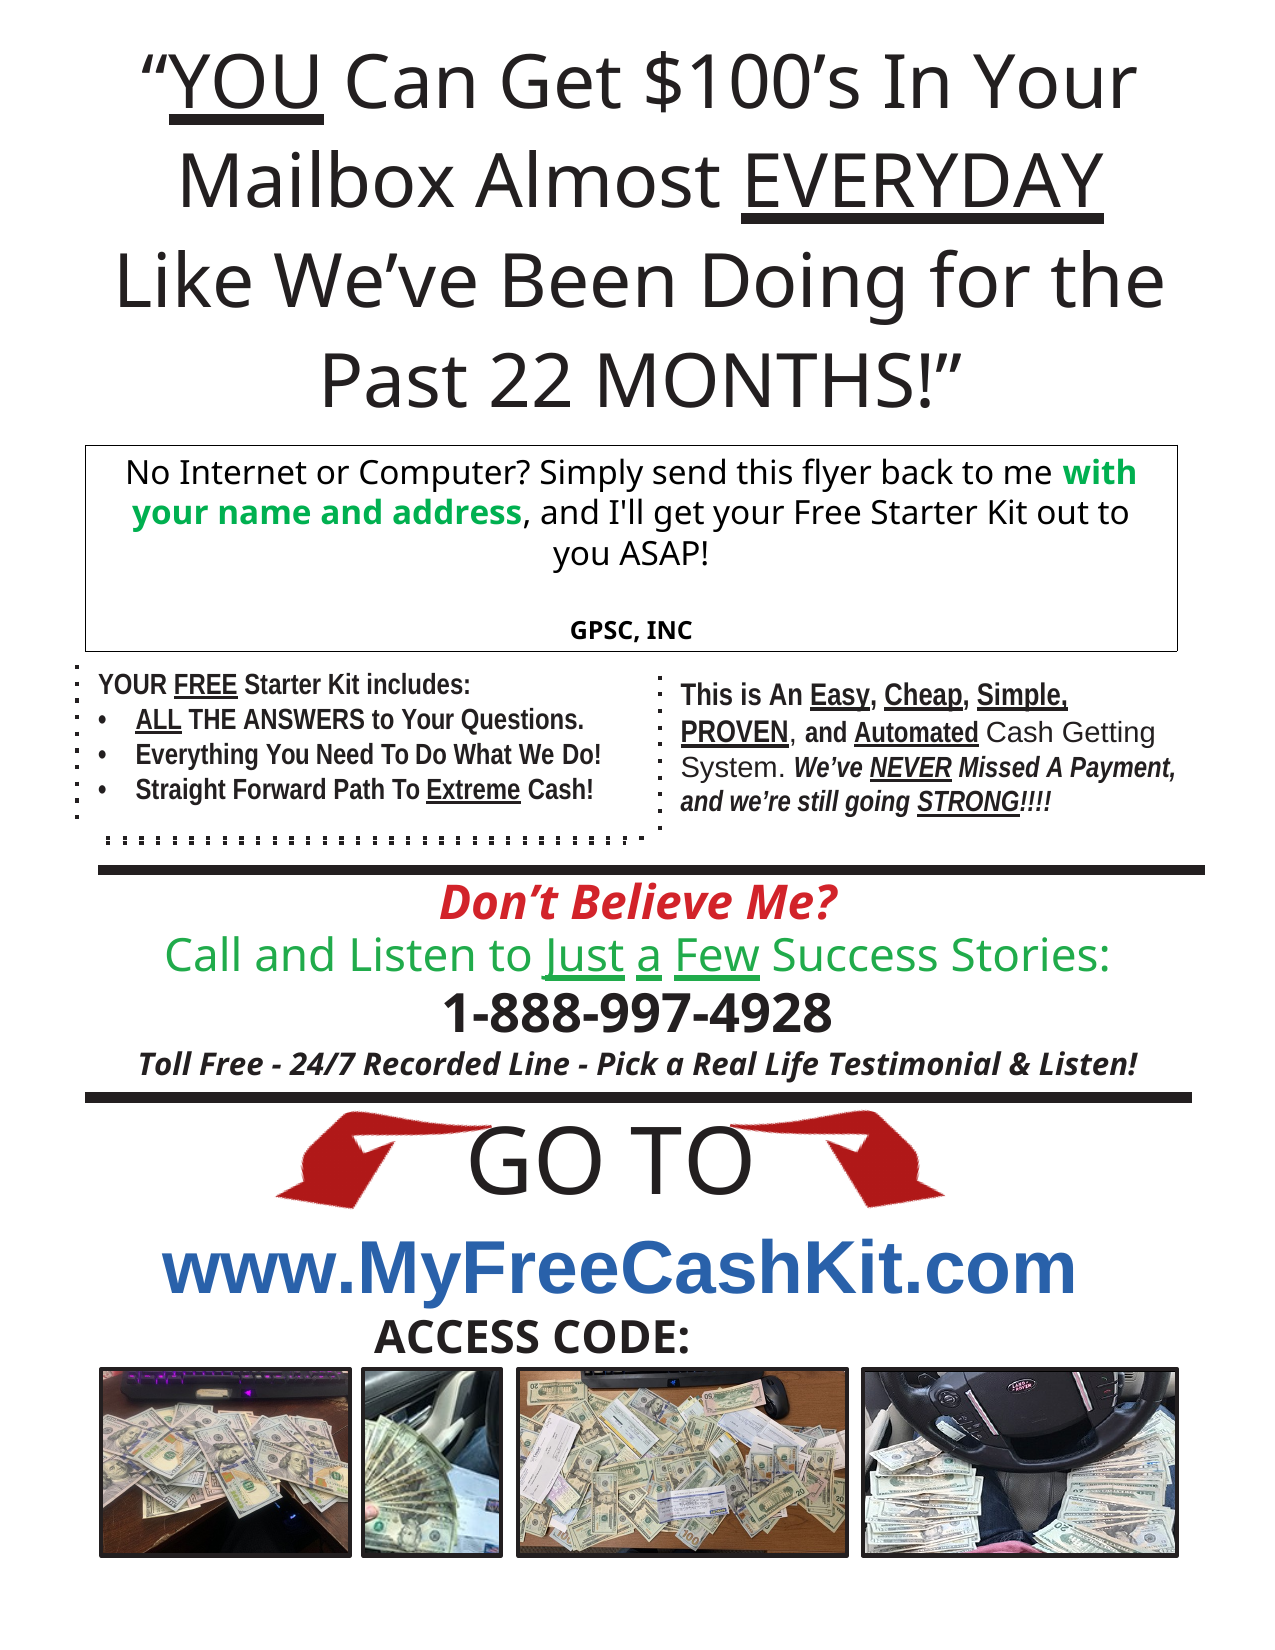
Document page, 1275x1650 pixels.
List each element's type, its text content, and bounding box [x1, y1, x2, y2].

text This is An Easy, Cheap, Simple, PROVEN, and Automated Cash Getting System. We’ve NEVER Missed A Payment, and we’re still going STRONG!!!! [680, 676, 1182, 818]
text www.MyFreeCashKit.com [76, 1214, 1164, 1313]
text Don’t Believe Me? [91, 872, 1184, 931]
text GO TO [96, 1112, 1125, 1214]
list Straight Forward Path To Extreme Cash! [98, 772, 604, 805]
text YOUR FREE Starter Kit includes: [98, 667, 604, 700]
text ACCESS CODE: [374, 1313, 1202, 1364]
picture [520, 1371, 845, 1553]
list ALL THE ANSWERS to Your Questions. [98, 702, 604, 735]
picture [256, 1083, 503, 1112]
picture [365, 1371, 499, 1553]
picture [865, 1372, 1175, 1553]
text Call and Listen to Just a Few Success Stories: [91, 931, 1184, 981]
list Everything You Need To Do What We Do! [98, 737, 604, 770]
text Toll Free - 24/7 Recorded Line - Pick a Real Life Testimonial & Listen! [91, 1046, 1184, 1083]
picture [718, 1083, 964, 1112]
picture [103, 1371, 348, 1553]
text 1-888-997-4928 [91, 981, 1184, 1046]
text “YOU Can Get $100’s In Your Mailbox Almost EVERYDAY Like We’ve Been Doing for the Past 22 MONTHS!” [96, 29, 1184, 429]
